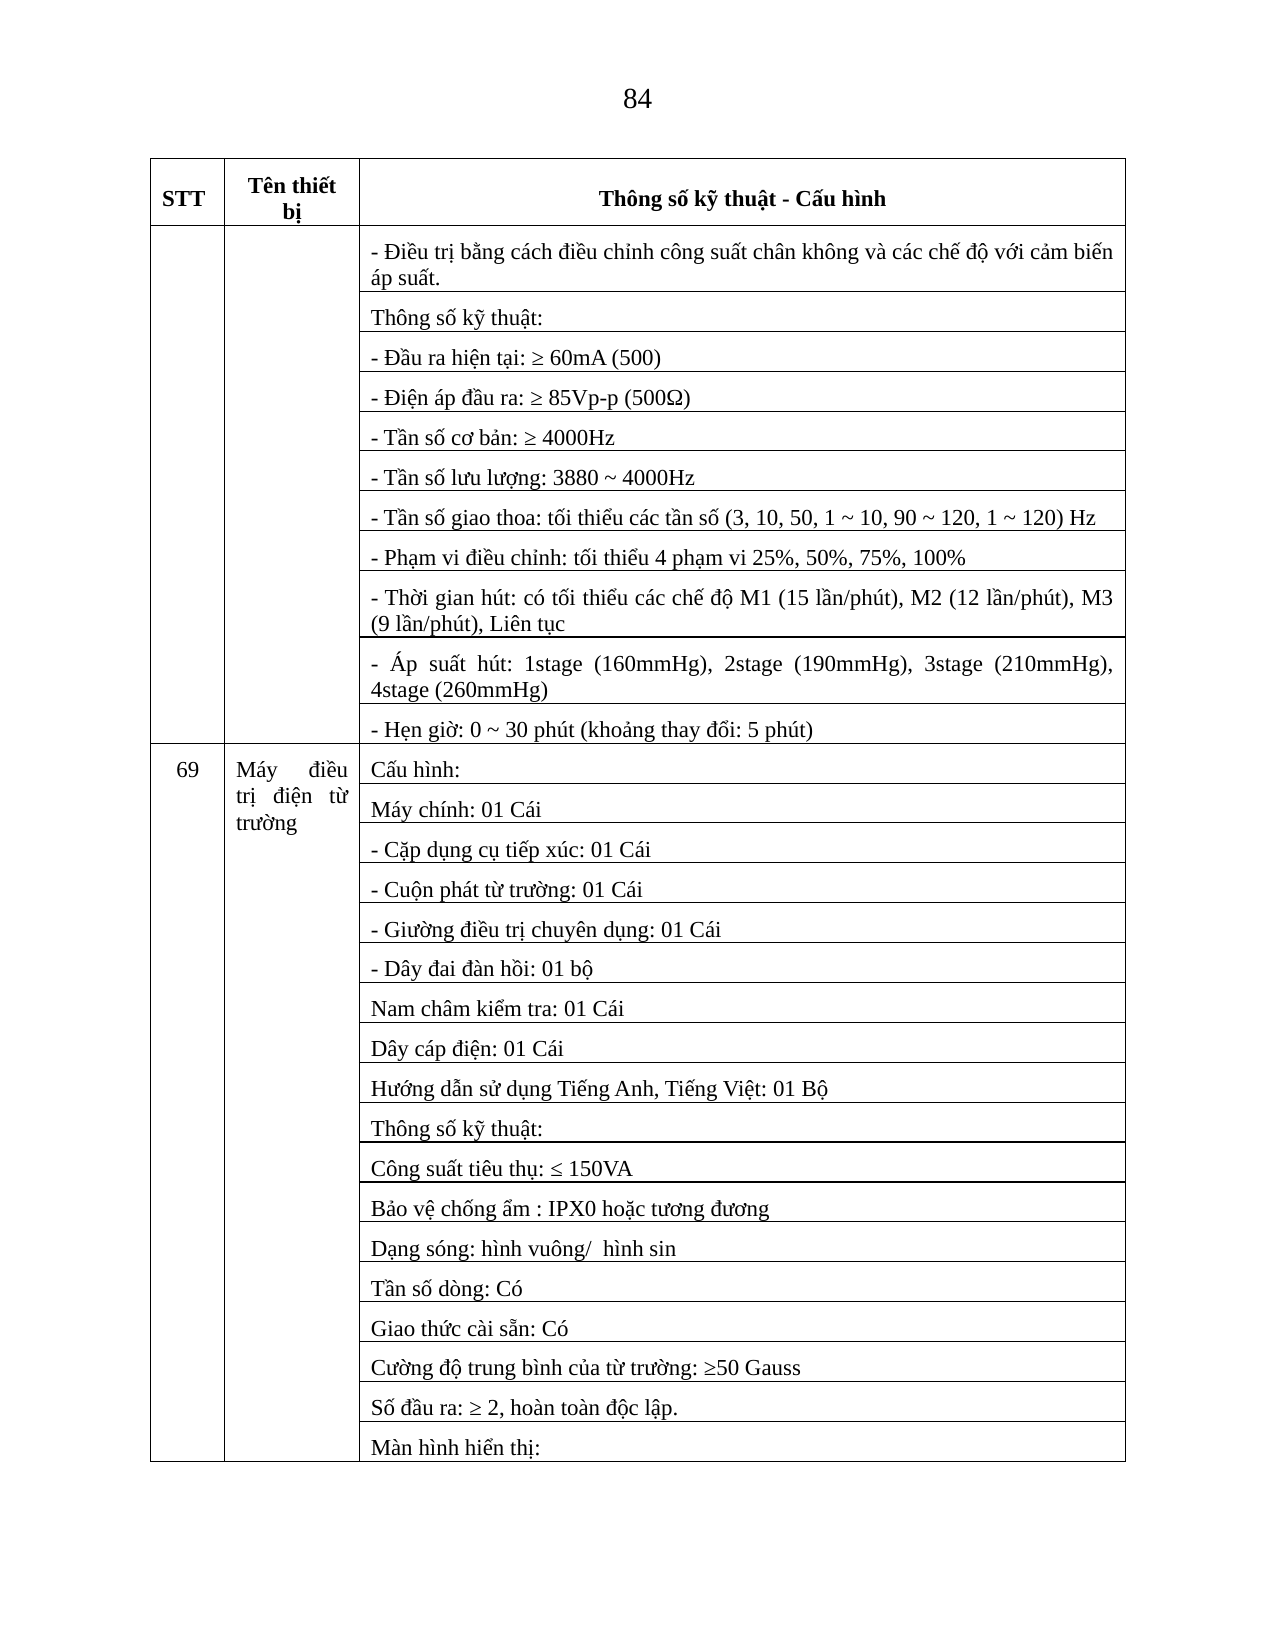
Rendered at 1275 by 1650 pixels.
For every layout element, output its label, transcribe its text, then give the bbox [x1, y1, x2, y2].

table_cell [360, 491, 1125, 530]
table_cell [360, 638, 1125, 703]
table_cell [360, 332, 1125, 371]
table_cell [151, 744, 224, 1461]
table_header STT [151, 159, 224, 224]
table_header Thông số kỹ thuật - Cấu hình [360, 159, 1125, 224]
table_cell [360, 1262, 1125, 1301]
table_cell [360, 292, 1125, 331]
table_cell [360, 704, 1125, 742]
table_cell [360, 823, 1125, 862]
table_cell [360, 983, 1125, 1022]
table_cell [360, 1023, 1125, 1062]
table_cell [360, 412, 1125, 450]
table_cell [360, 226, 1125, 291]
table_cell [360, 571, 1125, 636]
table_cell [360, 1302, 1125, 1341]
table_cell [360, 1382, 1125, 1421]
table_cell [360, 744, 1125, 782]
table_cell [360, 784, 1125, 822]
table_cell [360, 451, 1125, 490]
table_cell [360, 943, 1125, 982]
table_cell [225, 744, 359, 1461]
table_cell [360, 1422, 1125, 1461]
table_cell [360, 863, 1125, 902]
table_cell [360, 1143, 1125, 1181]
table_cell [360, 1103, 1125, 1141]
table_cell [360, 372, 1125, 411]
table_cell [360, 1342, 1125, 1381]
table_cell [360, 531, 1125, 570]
table_header Tên thiết bị [225, 159, 359, 224]
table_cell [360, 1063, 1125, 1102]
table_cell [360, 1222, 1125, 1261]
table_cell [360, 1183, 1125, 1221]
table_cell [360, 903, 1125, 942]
